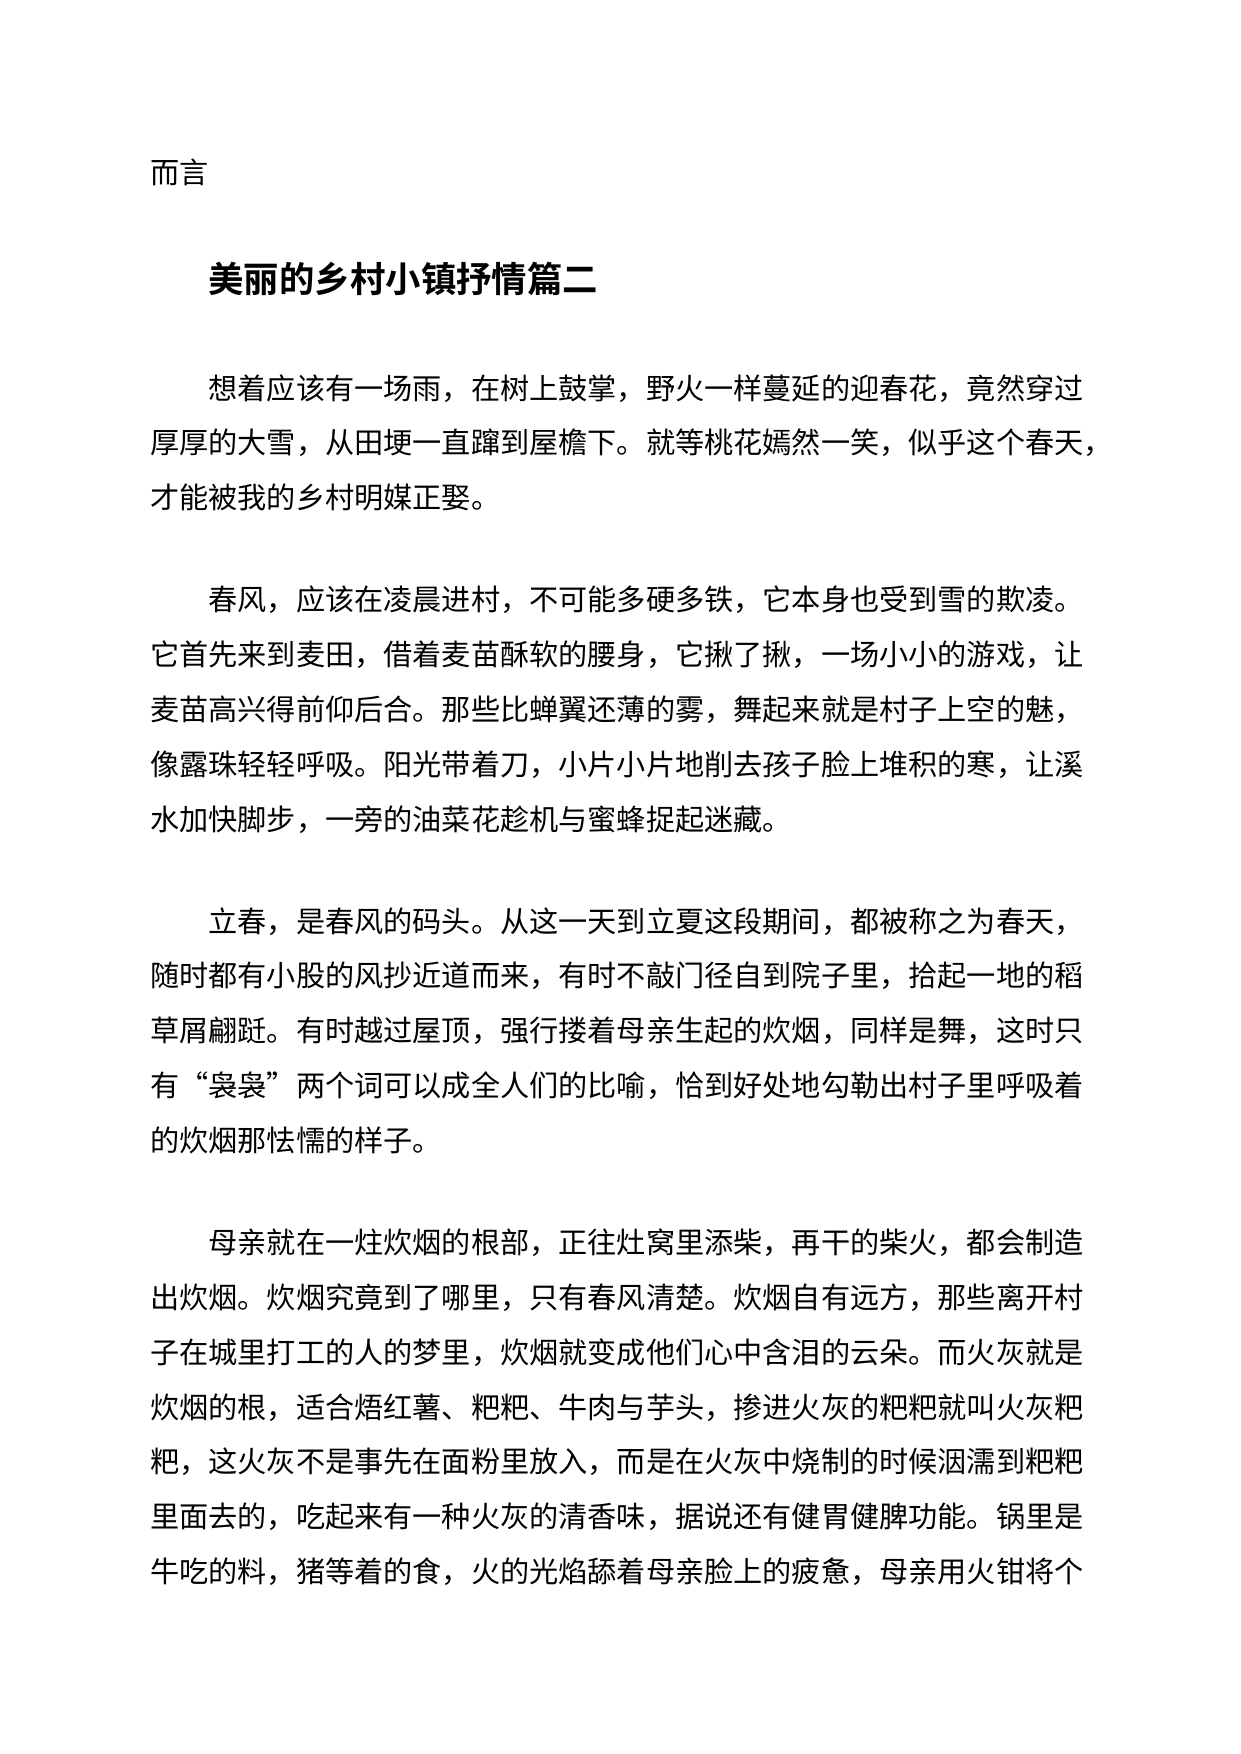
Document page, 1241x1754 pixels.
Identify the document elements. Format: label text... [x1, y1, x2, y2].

text 想着应该有一场雨，在树上鼓掌，野火一样蔓延的迎春花，竟然穿过厚厚的大雪，从田埂一直蹿到屋檐下。就等桃花嫣然一笑，似乎这个春天，才能被我的乡村明媒正娶。 [150, 365, 1090, 517]
text 美丽的乡村小镇抒情篇二 [150, 252, 1090, 303]
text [150, 1219, 1090, 1591]
text 立春，是春风的码头。从这一天到立夏这段期间，都被称之为春天，随时都有小股的风抄近道而来，有时不敲门径自到院子里，拾起一地的稻草屑翩跹。有时越过屋顶，强行搂着母亲生起的炊烟，同样是舞，这时只有“袅袅”两个词可以成全人们的比喻，恰到好处地勾勒出村子里呼吸着的炊烟那怯懦的样子。 [150, 898, 1090, 1160]
text 春风，应该在凌晨进村，不可能多硬多铁，它本身也受到雪的欺凌。它首先来到麦田，借着麦苗酥软的腰身，它揪了揪，一场小小的游戏，让麦苗高兴得前仰后合。那些比蝉翼还薄的雾，舞起来就是村子上空的魅，像露珠轻轻呼吸。阳光带着刀，小片小片地削去孩子脸上堆积的寒，让溪水加快脚步，一旁的油菜花趁机与蜜蜂捉起迷藏。 [150, 577, 1090, 839]
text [150, 150, 1090, 192]
